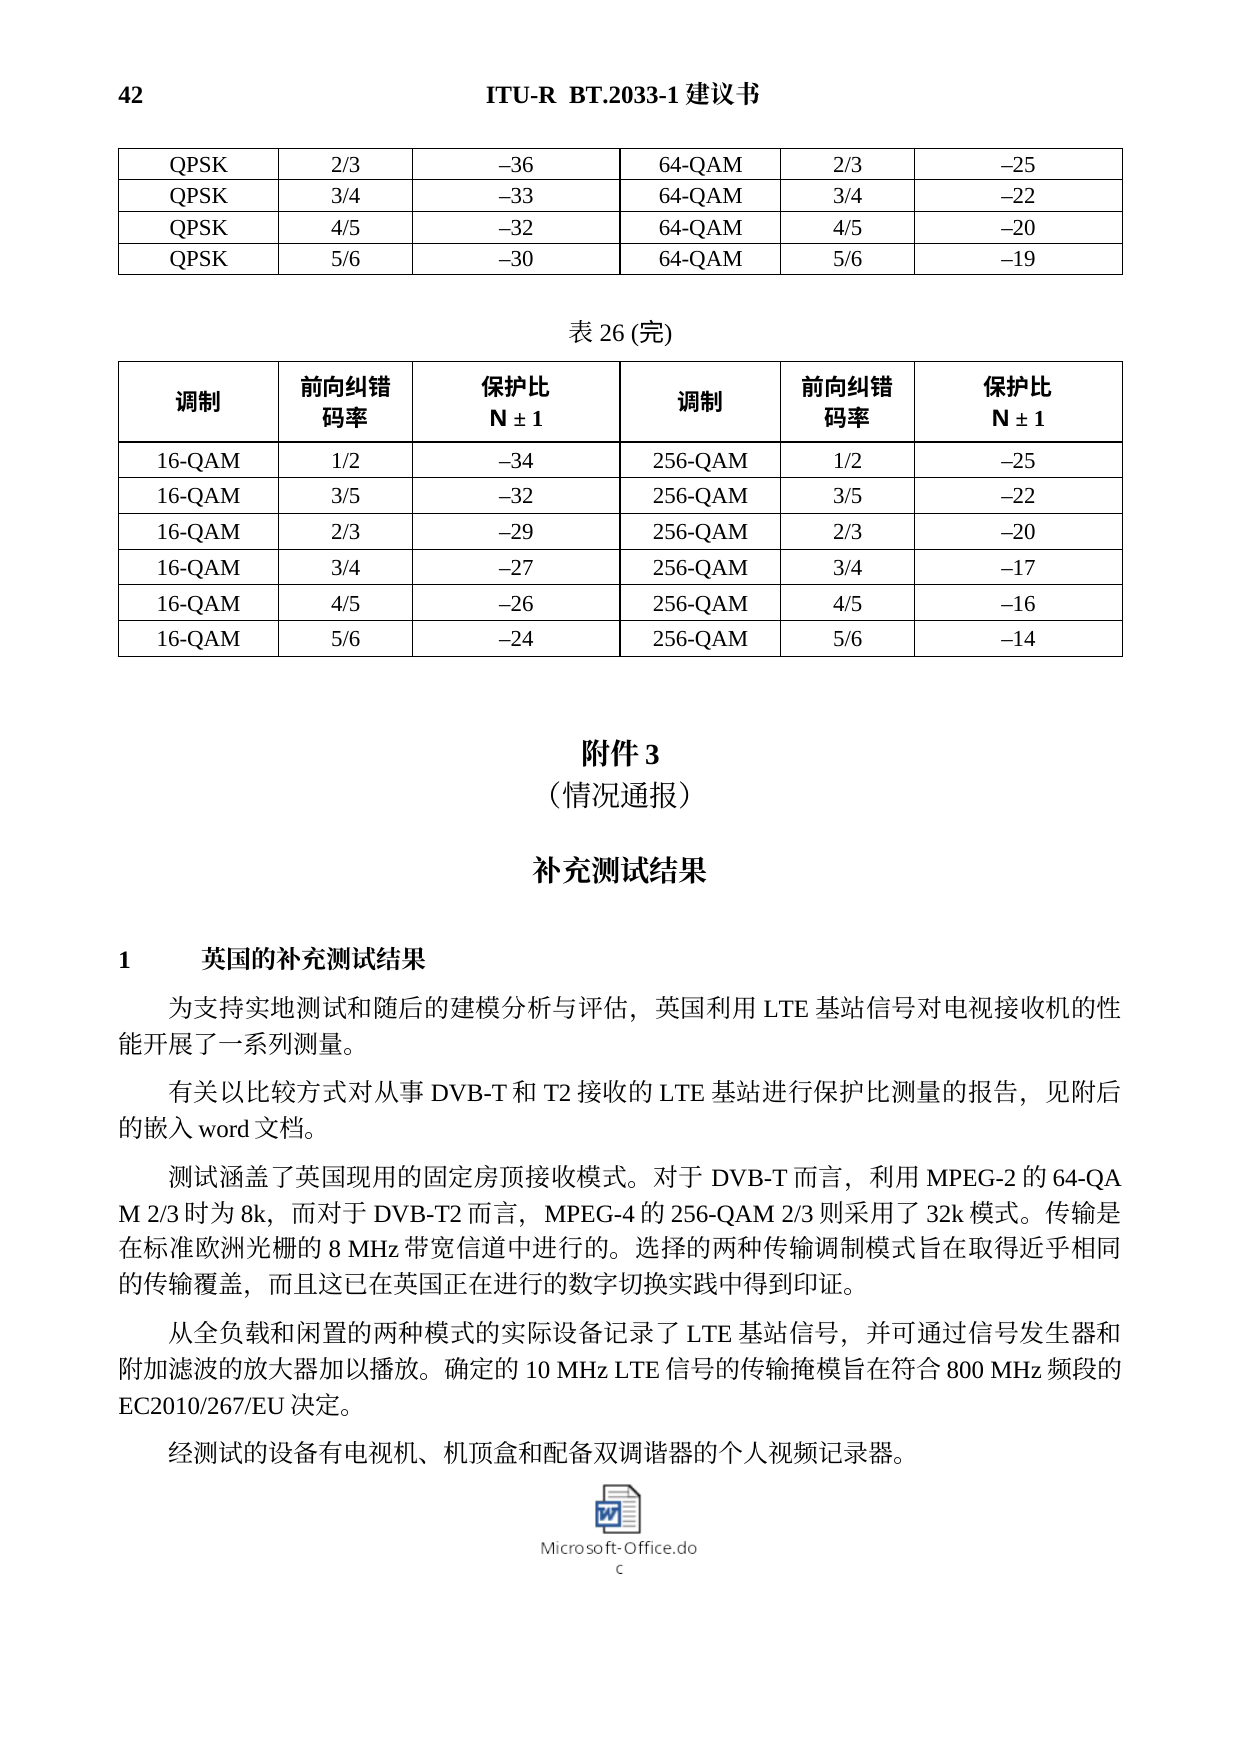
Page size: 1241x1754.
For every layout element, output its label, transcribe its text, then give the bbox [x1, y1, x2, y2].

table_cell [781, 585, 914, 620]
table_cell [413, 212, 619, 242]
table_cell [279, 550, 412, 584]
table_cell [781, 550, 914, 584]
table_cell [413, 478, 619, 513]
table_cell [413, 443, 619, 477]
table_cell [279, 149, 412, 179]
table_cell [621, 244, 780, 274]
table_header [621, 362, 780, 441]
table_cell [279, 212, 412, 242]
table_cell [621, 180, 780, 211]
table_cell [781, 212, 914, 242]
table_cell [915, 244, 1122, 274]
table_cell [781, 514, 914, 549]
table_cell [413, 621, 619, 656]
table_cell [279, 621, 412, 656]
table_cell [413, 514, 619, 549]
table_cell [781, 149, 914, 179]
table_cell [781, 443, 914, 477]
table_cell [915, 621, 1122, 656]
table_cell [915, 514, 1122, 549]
text 经测试的设备有电视机、机顶盒和配备双调谐器的个人视频记录器。 [118, 1434, 1122, 1470]
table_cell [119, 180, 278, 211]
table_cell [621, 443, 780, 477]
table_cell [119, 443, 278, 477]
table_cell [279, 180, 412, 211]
title 附件3 （情况通报） 补充测试结果 [118, 731, 1122, 890]
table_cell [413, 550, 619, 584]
subtitle 1 英国的补充测试结果 [118, 940, 1122, 976]
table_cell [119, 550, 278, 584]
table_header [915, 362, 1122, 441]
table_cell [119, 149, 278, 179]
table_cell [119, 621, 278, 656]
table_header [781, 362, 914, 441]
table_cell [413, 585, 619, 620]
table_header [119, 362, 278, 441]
text 为支持实地测试和随后的建模分析与评估，英国利用LTE基站信号对电视接收机的性能开展了一系列测量。 [118, 988, 1122, 1060]
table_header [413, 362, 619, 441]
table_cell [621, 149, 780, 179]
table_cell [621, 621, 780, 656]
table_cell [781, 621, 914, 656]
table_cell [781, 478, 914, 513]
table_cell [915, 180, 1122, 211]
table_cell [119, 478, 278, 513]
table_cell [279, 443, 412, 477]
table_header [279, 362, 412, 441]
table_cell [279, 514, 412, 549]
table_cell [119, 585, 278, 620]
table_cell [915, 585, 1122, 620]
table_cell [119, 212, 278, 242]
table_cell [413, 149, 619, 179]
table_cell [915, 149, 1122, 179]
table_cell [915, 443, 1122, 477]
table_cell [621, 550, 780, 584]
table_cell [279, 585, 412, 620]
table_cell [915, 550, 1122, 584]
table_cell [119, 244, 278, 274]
text 有关以比较方式对从事DVB-T和T2接收的LTE基站进行保护比测量的报告，见附后的嵌入word文档。 [118, 1073, 1122, 1145]
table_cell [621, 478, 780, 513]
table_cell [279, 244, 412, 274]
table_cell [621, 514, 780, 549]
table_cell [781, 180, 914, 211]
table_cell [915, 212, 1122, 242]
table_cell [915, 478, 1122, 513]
text 表 26 (完) [118, 312, 1122, 349]
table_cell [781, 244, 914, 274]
text 从全负载和闲置的两种模式的实际设备记录了LTE基站信号，并可通过信号发生器和附加滤波的放大器加以播放。确定的10 MHz LTE信号的传输掩模旨在符合800 MHz频段的EC2010/267/EU决定。 [118, 1313, 1122, 1421]
text 测试涵盖了英国现用的固定房顶接收模式。对于DVB-T而言，利用MPEG-2的64-QAM 2/3时为8k，而对于DVB-T2而言，MPEG-4的256-QAM 2/3则采用了32k模式。传输是在标准欧洲光栅的8 MHz带宽信道中进行的。选择的两种传输调制模式旨在取得近乎相同的传输覆盖，而且这已在英国正在进行的数字切换实践中得到印证。 [118, 1157, 1122, 1301]
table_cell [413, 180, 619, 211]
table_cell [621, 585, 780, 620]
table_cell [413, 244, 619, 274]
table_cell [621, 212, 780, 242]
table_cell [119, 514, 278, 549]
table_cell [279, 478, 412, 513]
